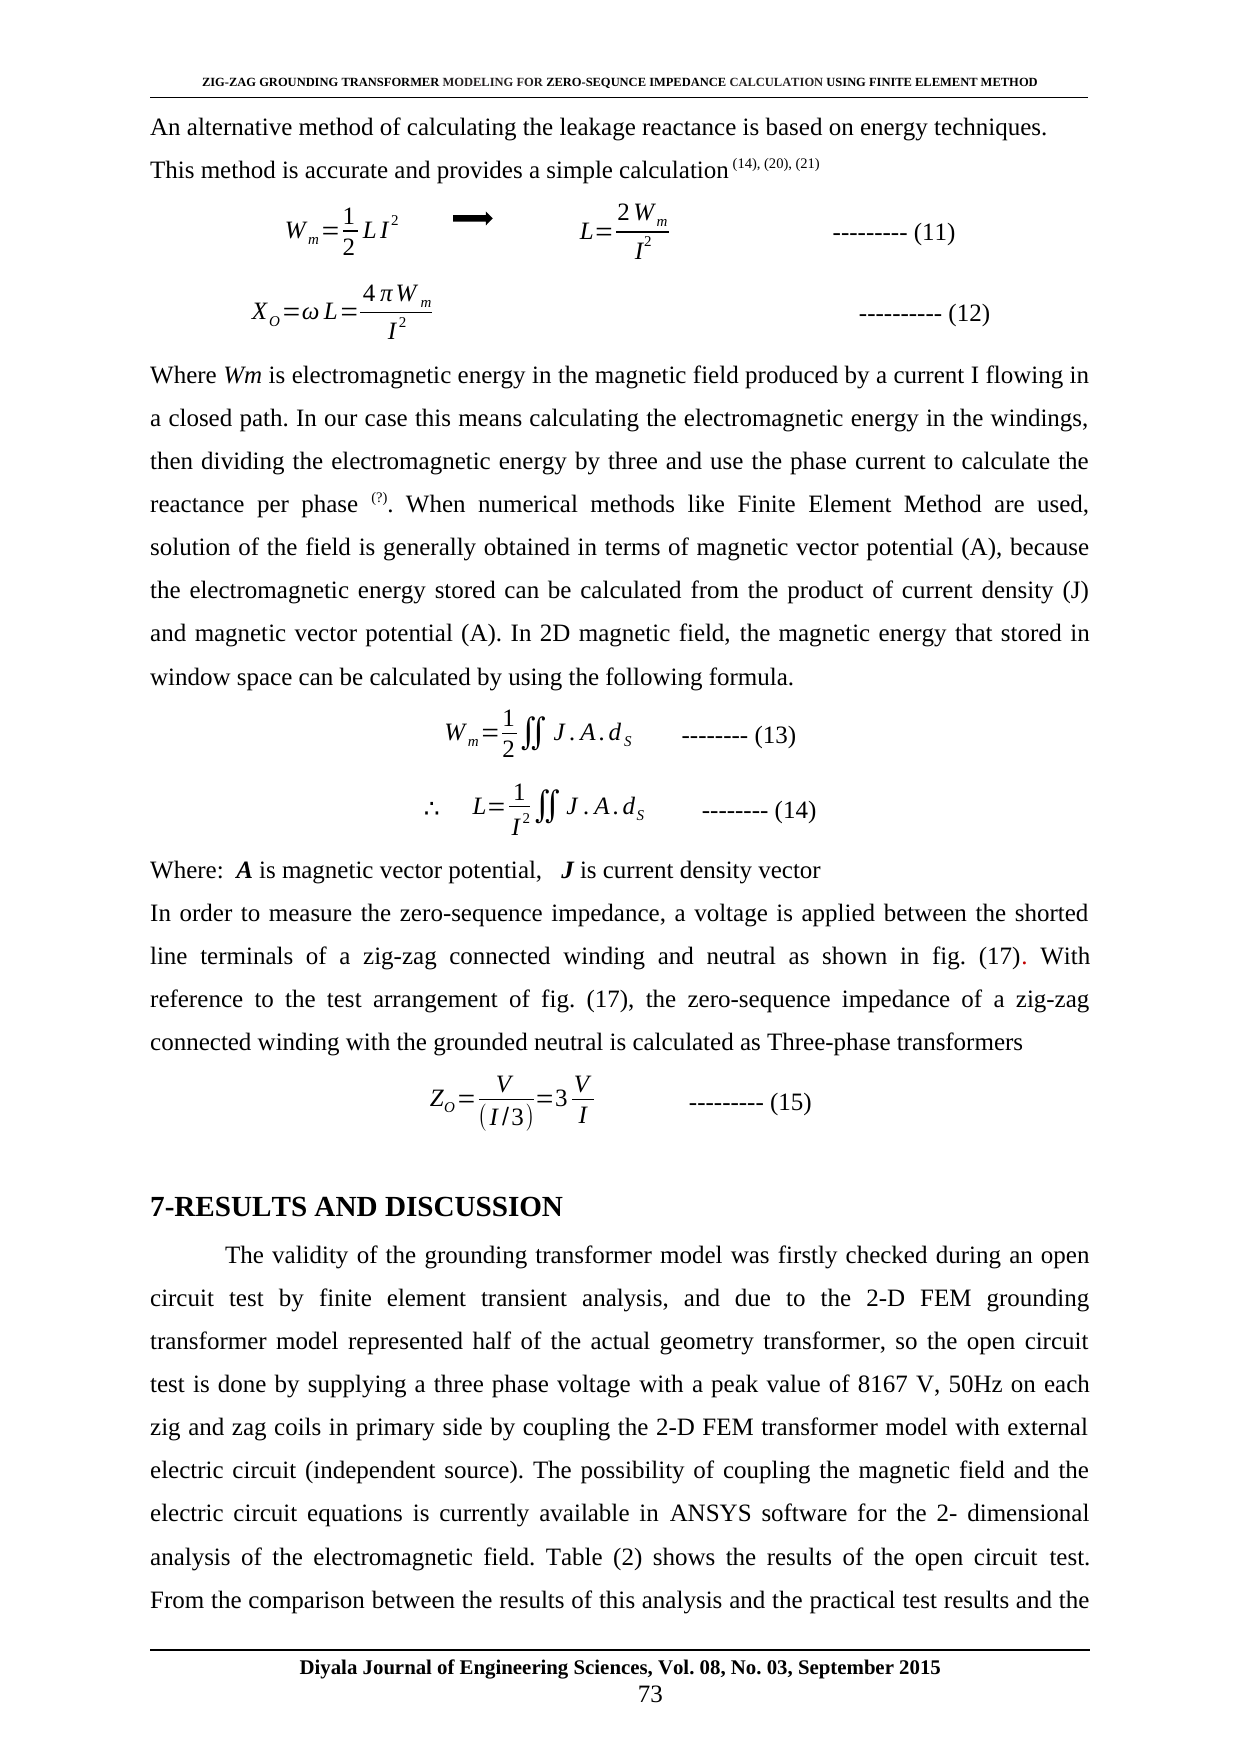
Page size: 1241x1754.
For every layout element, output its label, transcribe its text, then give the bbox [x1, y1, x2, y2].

text --------- (11) [150, 198, 1090, 265]
text -------- (13) [150, 705, 1090, 764]
text Where Wm is electromagnetic energy in the magnetic field produced by a current I flowing in a closed path. In our case this means calculating the electromagnetic energy in the windings, then dividing the electromagnetic energy by three and use the phase current to calculate the reactance per phase (?). When numerical methods like Finite Element Method are used, solution of the field is generally obtained in terms of magnetic vector potential (A), because the electromagnetic energy stored can be calculated from the product of current density (J) and magnetic vector potential (A). In 2D magnetic field, the magnetic energy that stored in window space can be calculated by using the following formula. [150, 360, 1090, 690]
text 7-RESULTS AND DISCUSSION [150, 1189, 1090, 1223]
text In order to measure the zero-sequence impedance, a voltage is applied between the shorted line terminals of a zig-zag connected winding and neutral as shown in fig. (17). With reference to the test arrangement of fig. (17), the zero-sequence impedance of a zig-zag connected winding with the grounded neutral is calculated as Three-phase transformers [150, 898, 1090, 1056]
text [150, 1240, 1090, 1613]
text ---------- (12) [150, 279, 1090, 345]
text -------- (14) [150, 778, 1090, 841]
text --------- (15) [150, 1071, 1090, 1132]
text An alternative method of calculating the leakage reactance is based on energy techniques. This method is accurate and provides a simple calculation (14), (20), (21) [150, 94, 1090, 184]
text Where: A is magnetic vector potential, J is current density vector [150, 855, 1090, 884]
